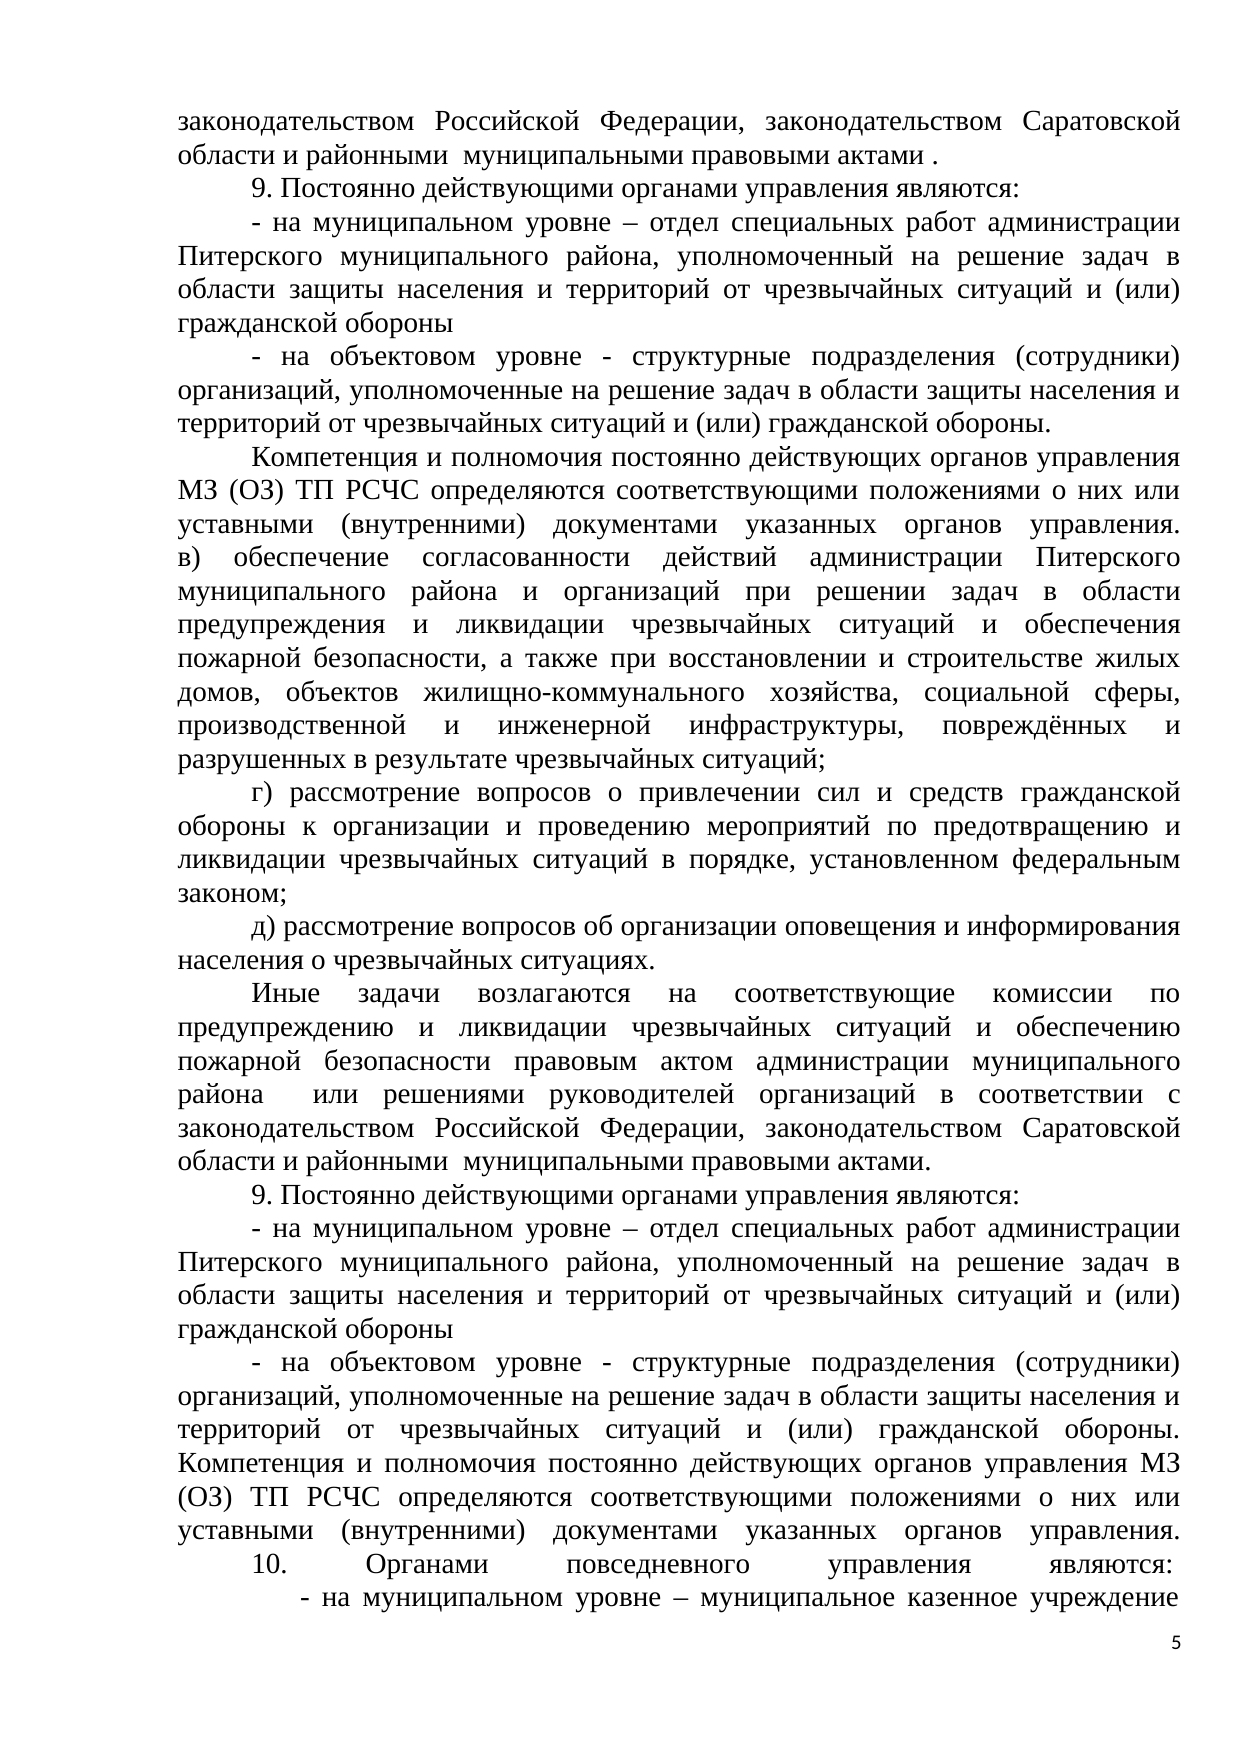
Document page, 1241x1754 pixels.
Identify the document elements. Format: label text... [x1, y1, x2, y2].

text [177, 103, 1181, 171]
text г) рассмотрение вопросов о привлечении сил и средств гражданской обороны к организации и проведению мероприятий по предотвращению и ликвидации чрезвычайных ситуаций в порядке, установленном федеральным законом; [177, 774, 1181, 908]
text - на объектовом уровне - структурные подразделения (сотрудники) организаций, уполномоченные на решение задач в области защиты населения и территорий от чрезвычайных ситуаций и (или) гражданской обороны. [177, 338, 1181, 439]
text - на муниципальном уровне – отдел специальных работ администрации Питерского муниципального района, уполномоченный на решение задач в области защиты населения и территорий от чрезвычайных ситуаций и (или) гражданской обороны [177, 1210, 1181, 1344]
text Компетенция и полномочия постоянно действующих органов управления МЗ (ОЗ) ТП РСЧС определяются соответствующими положениями о них или уставными (внутренними) документами указанных органов управления. в) обеспечение согласованности действий администрации Питерского муниципального района и организаций при решении задач в области предупреждения и ликвидации чрезвычайных ситуаций и обеспечения пожарной безопасности, а также при восстановлении и строительстве жилых домов, объектов жилищно-коммунального хозяйства, социальной сферы, производственной и инженерной инфраструктуры, повреждённых и разрушенных в результате чрезвычайных ситуаций; [177, 439, 1181, 774]
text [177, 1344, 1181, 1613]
text 9. Постоянно действующими органами управления являются: [177, 171, 1181, 204]
text 9. Постоянно действующими органами управления являются: [177, 1177, 1181, 1210]
text - на муниципальном уровне – отдел специальных работ администрации Питерского муниципального района, уполномоченный на решение задач в области защиты населения и территорий от чрезвычайных ситуаций и (или) гражданской обороны [177, 204, 1181, 338]
text д) рассмотрение вопросов об организации оповещения и информирования населения о чрезвычайных ситуациях. [177, 908, 1181, 976]
